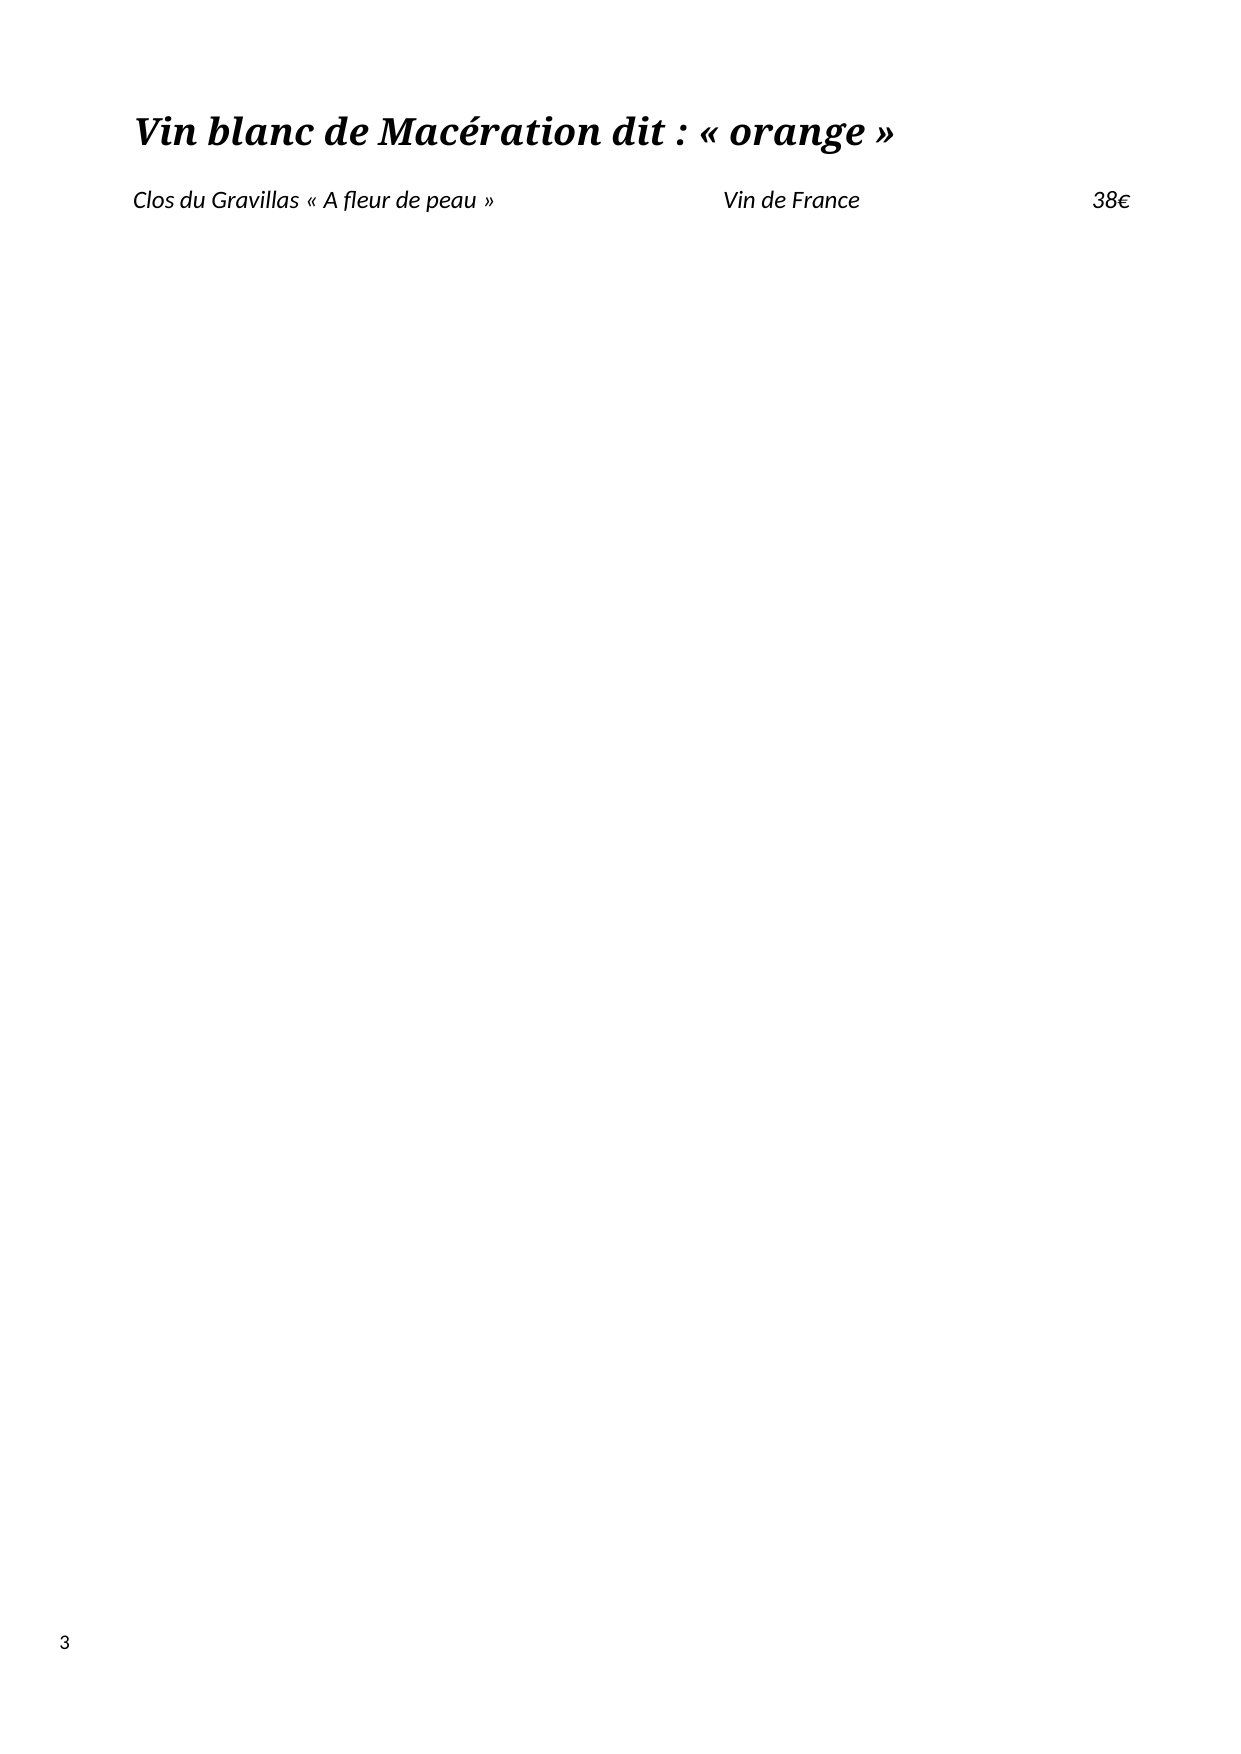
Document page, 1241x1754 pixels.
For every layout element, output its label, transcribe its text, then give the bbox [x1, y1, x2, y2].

text Clos du Gravillas « A fleur de peau » Vin de France 38€ [59, 184, 1165, 245]
text Vin blanc de Macération dit : « orange » [59, 105, 1165, 156]
